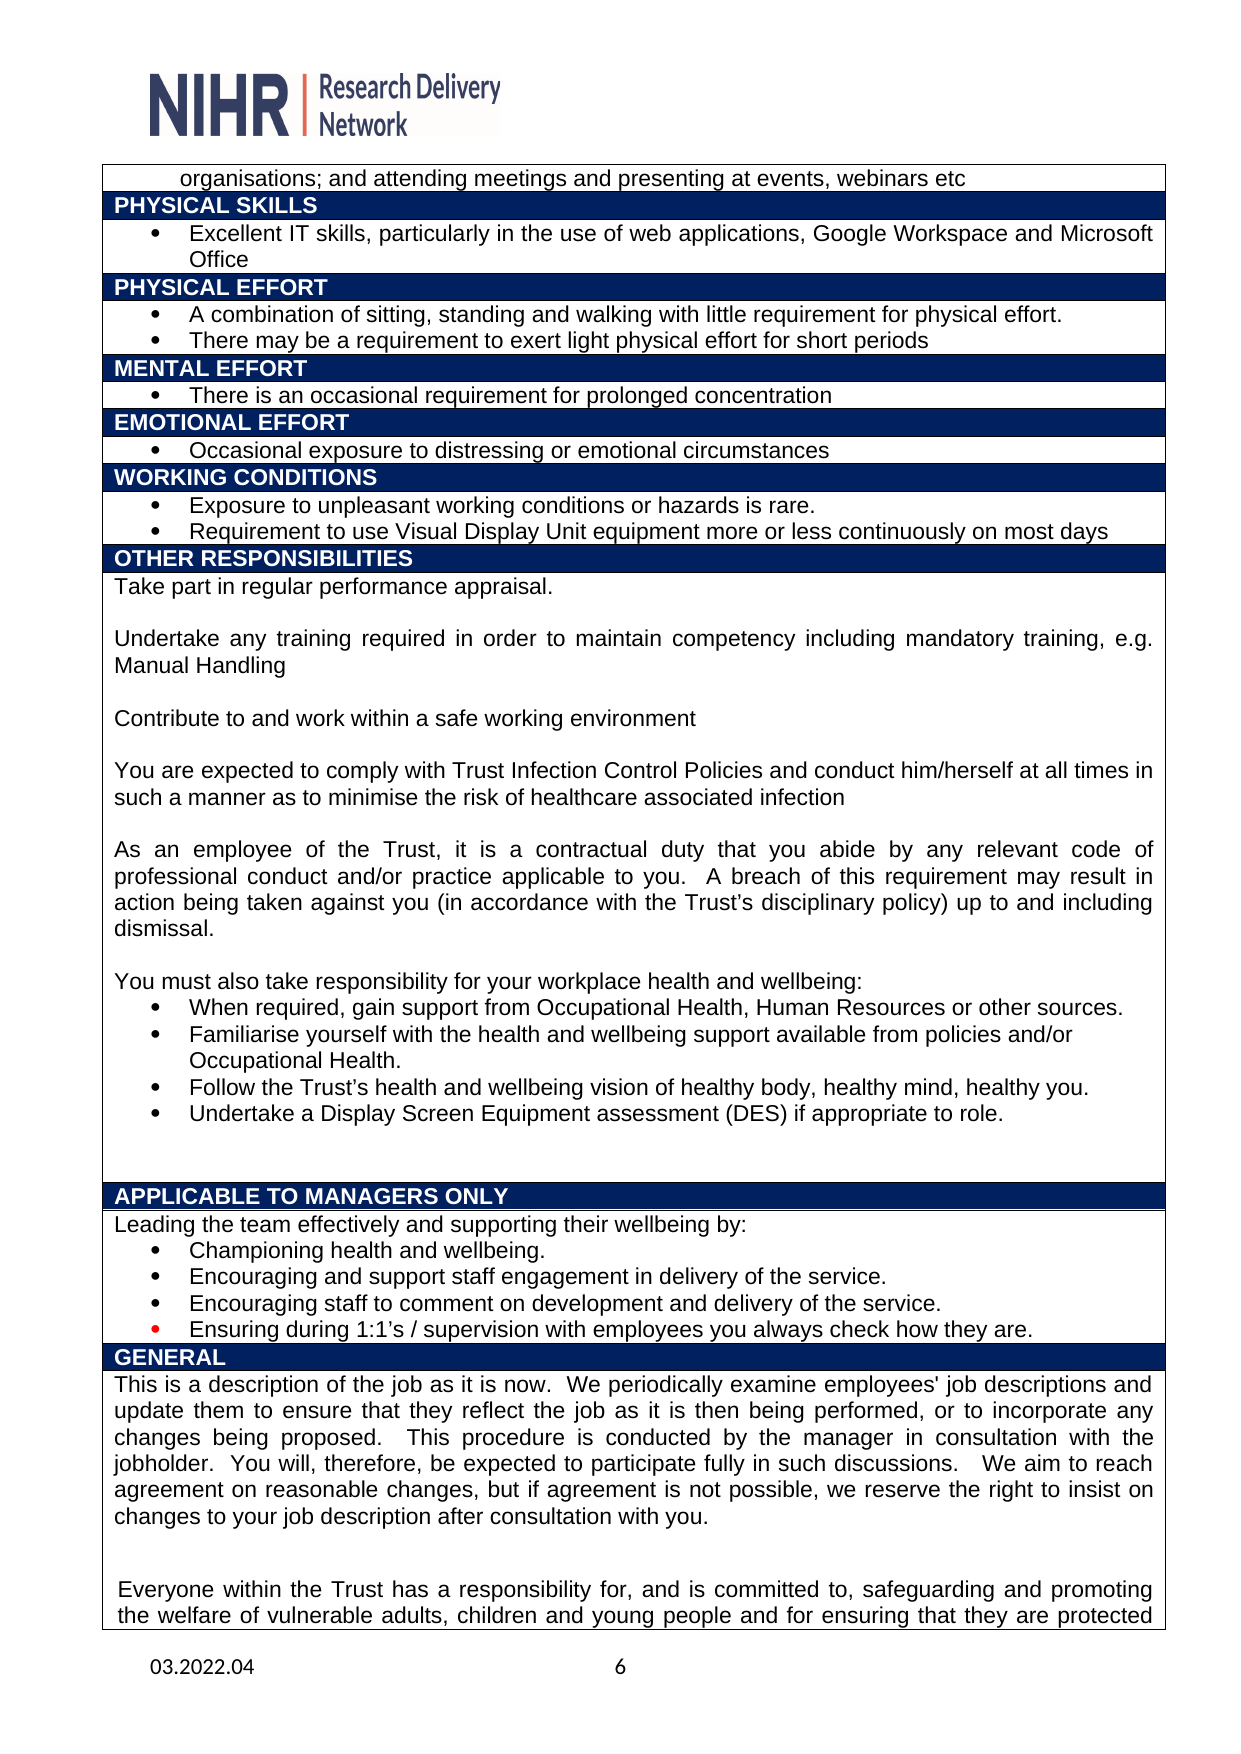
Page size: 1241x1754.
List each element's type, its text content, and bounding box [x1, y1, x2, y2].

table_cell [103, 1371, 1165, 1629]
table_cell APPLICABLE TO MANAGERS ONLY [103, 1183, 1165, 1209]
table_cell GENERAL [103, 1344, 1165, 1370]
table_cell MENTAL EFFORT [103, 355, 1165, 381]
table_cell PHYSICAL SKILLS [103, 192, 1165, 219]
table_cell Excellent IT skills, particularly in the use of web applications, Google Workspace and Microsoft Office [103, 220, 1165, 272]
table_cell Take part in regular performance appraisal. Undertake any training required in order to maintain competency including mandatory training, e.g. Manual Handling Contribute to and work within a safe working environment You are expected to comply with Trust Infection Control Policies and conduct him/herself at all times in such a manner as to minimise the risk of healthcare associated infection As an employee of the Trust, it is a contractual duty that you abide by any relevant code of professional conduct and/or practice applicable to you. A breach of this requirement may result in action being taken against you (in accordance with the Trust’s disciplinary policy) up to and including dismissal. You must also take responsibility for your workplace health and wellbeing: When required, gain support from Occupational Health, Human Resources or other sources. Familiarise yourself with the health and wellbeing support available from policies and/or Occupational Health. Follow the Trust’s health and wellbeing vision of healthy body, healthy mind, healthy you. Undertake a Display Screen Equipment assessment (DES) if appropriate to role. [103, 573, 1165, 1182]
table_cell Occasional exposure to distressing or emotional circumstances [103, 437, 1165, 463]
table_cell EMOTIONAL EFFORT [103, 409, 1165, 436]
table_cell A combination of sitting, standing and walking with little requirement for physical effort. There may be a requirement to exert light physical effort for short periods [103, 301, 1165, 353]
table_cell OTHER RESPONSIBILITIES [103, 545, 1165, 572]
table_cell Exposure to unpleasant working conditions or hazards is rare. Requirement to use Visual Display Unit equipment more or less continuously on most days [103, 492, 1165, 544]
table_cell There is an occasional requirement for prolonged concentration [103, 382, 1165, 408]
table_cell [103, 165, 1165, 191]
table_cell WORKING CONDITIONS [103, 464, 1165, 491]
table_cell PHYSICAL EFFORT [103, 274, 1165, 300]
picture [150, 73, 501, 136]
table_cell Leading the team effectively and supporting their wellbeing by: Championing health and wellbeing. Encouraging and support staff engagement in delivery of the service. Encouraging staff to comment on development and delivery of the service. Ensuring during 1:1’s / supervision with employees you always check how they are. [103, 1211, 1165, 1342]
